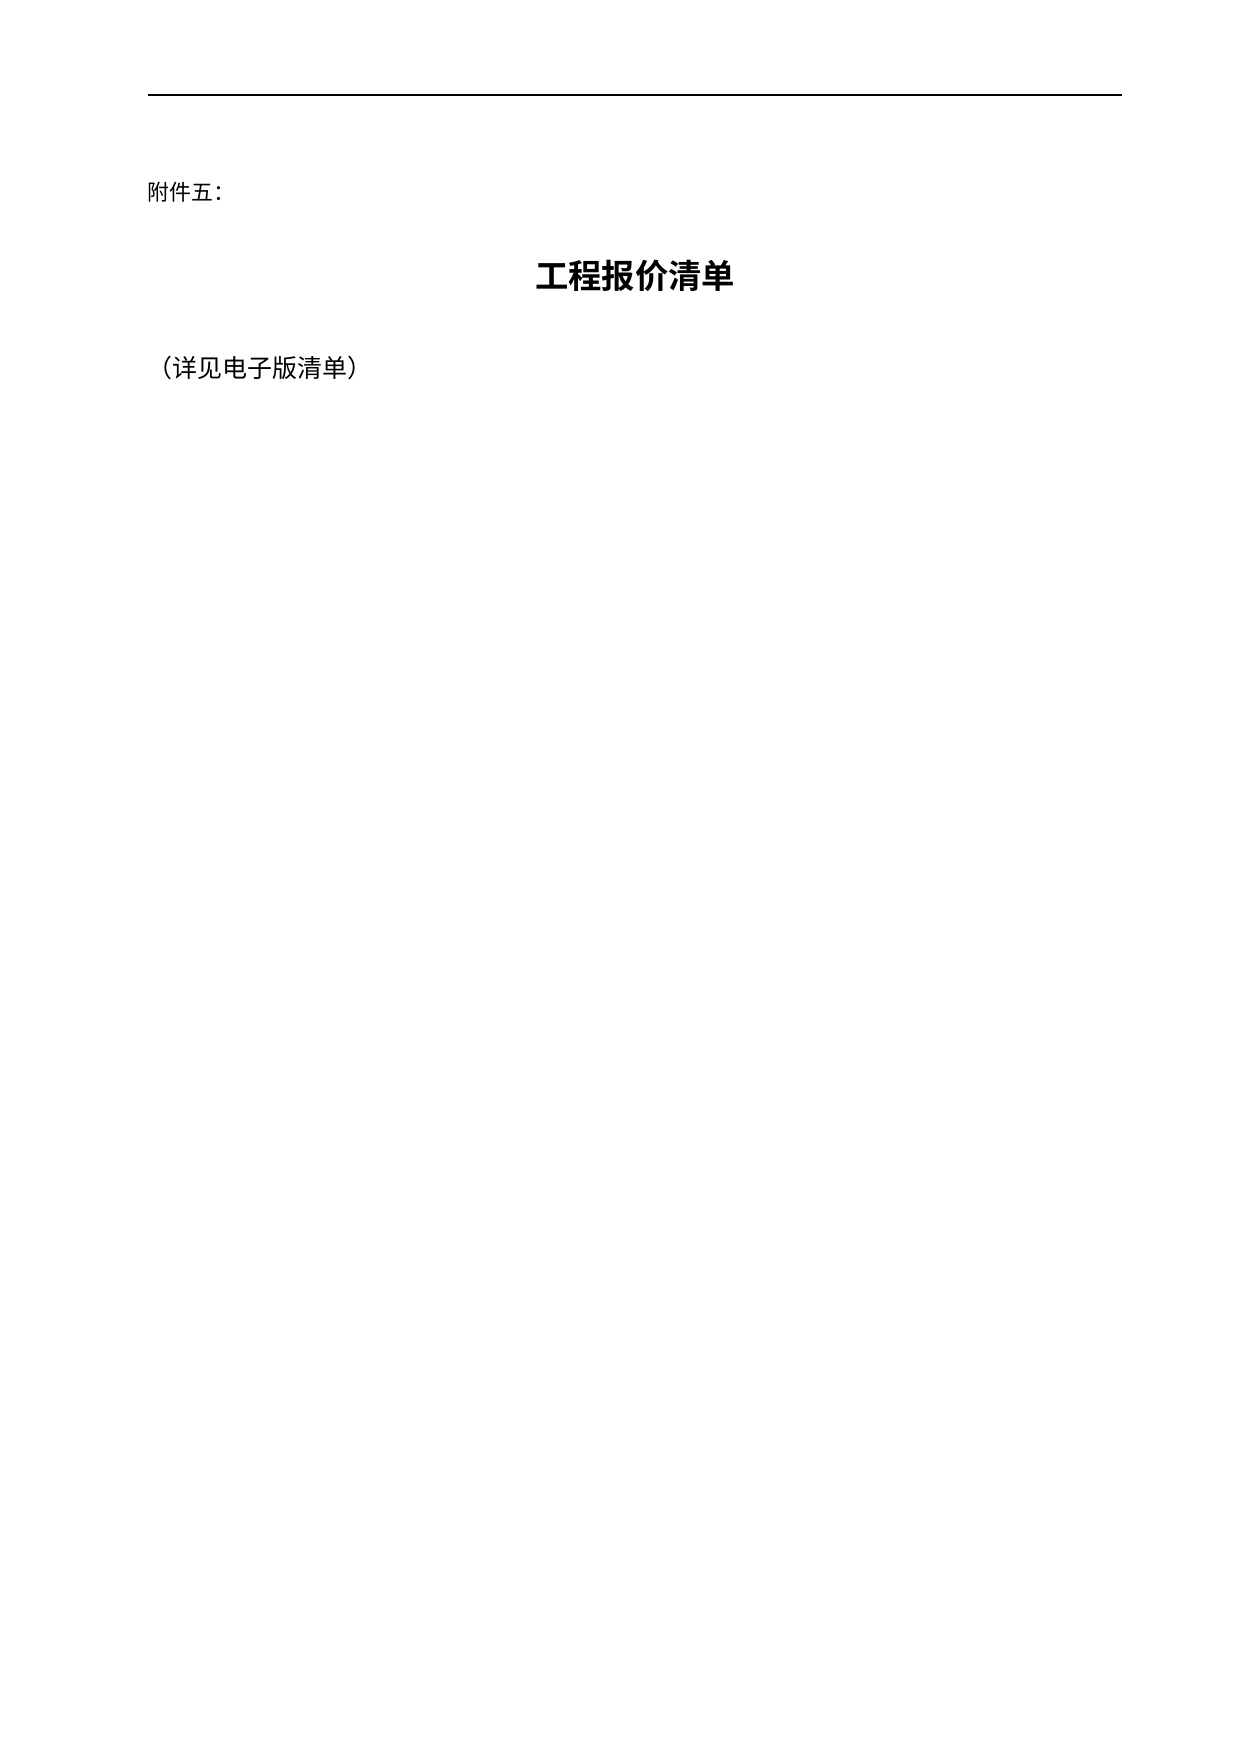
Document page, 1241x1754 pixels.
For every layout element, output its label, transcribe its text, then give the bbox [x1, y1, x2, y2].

subtitle 附件五： [148, 175, 1122, 206]
text （详见电子版清单） [148, 348, 1122, 384]
text 工程报价清单 [148, 249, 1122, 298]
